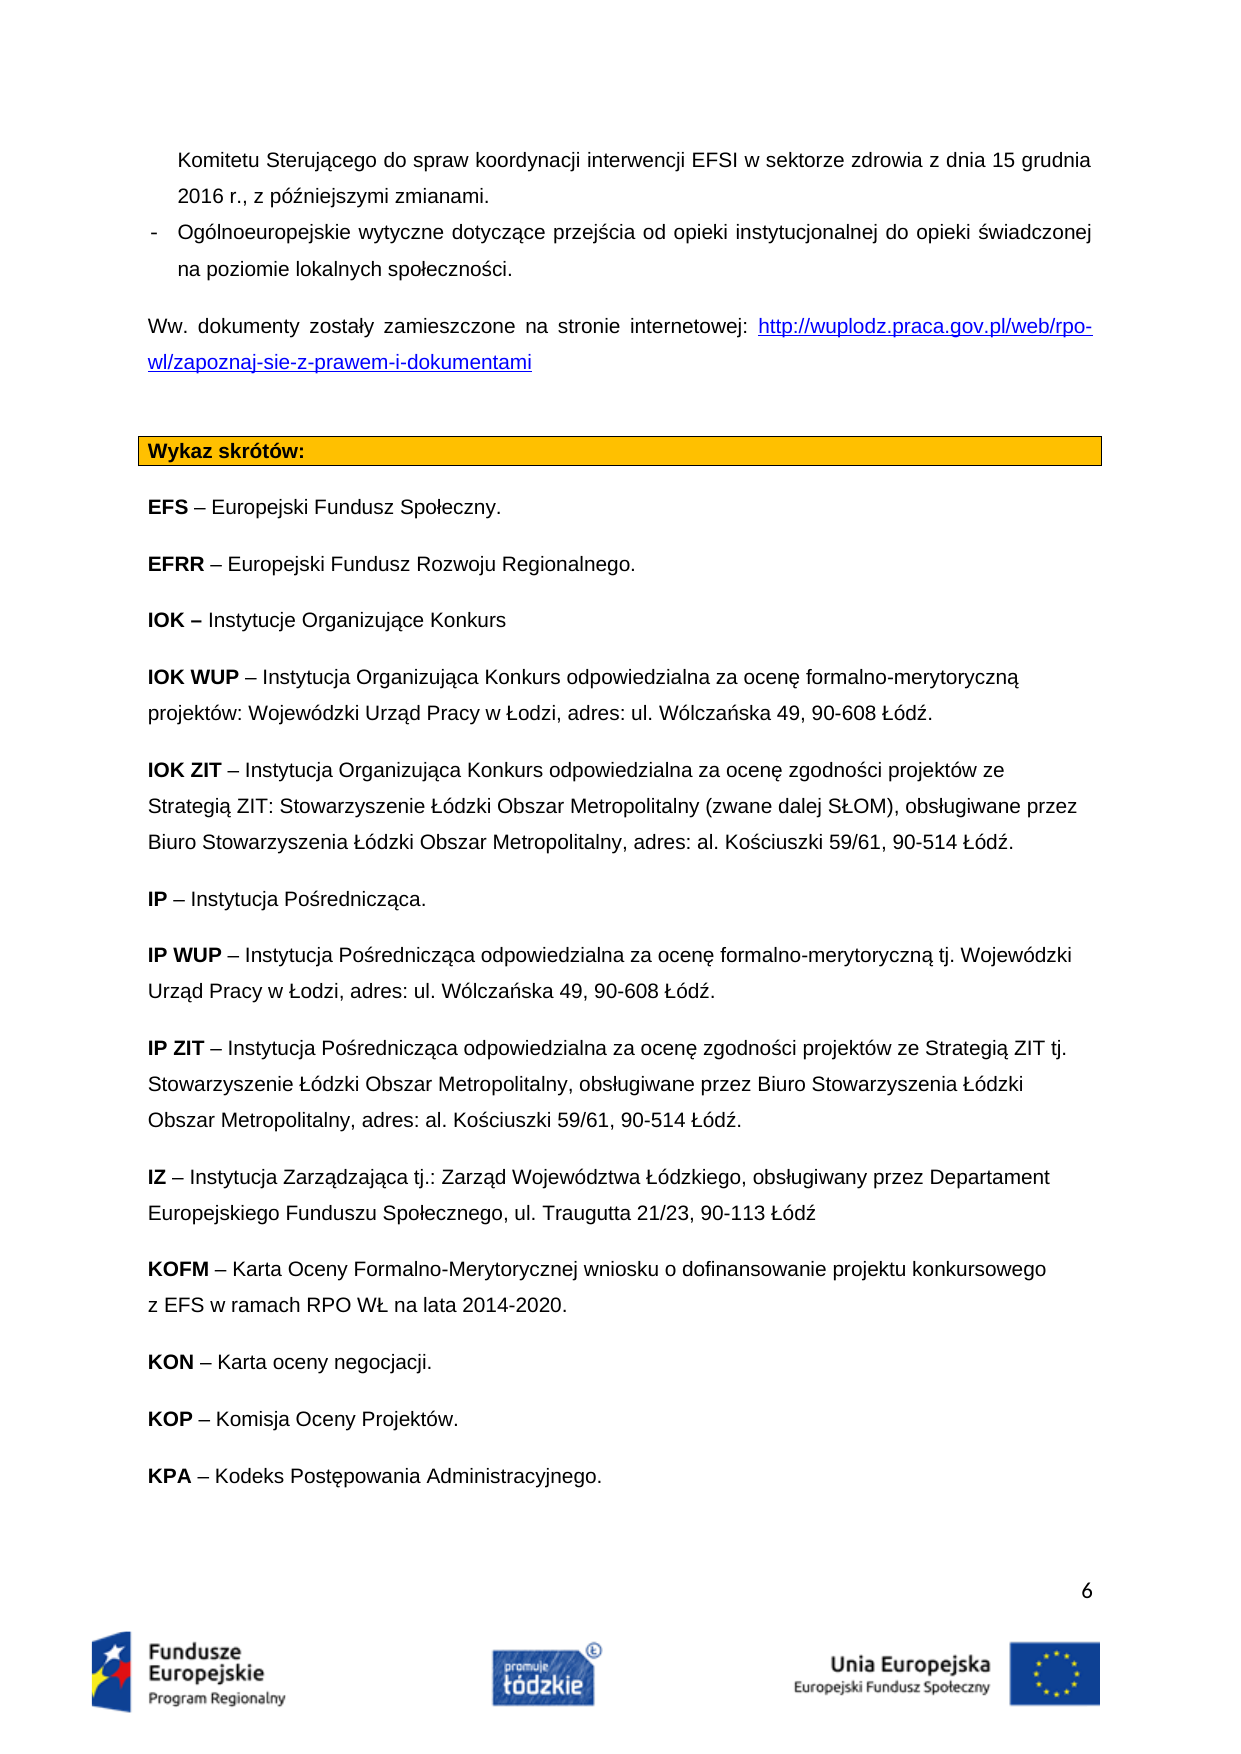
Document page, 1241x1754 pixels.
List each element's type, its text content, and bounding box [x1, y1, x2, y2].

picture [90, 1631, 1099, 1713]
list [148, 148, 1093, 207]
text EFRR – Europejski Fundusz Rozwoju Regionalnego. [148, 551, 1093, 575]
subtitle Wykaz skrótów: [139, 437, 1101, 465]
text Ww. dokumenty zostały zamieszczone na stronie internetowej: http://wuplodz.praca.gov.pl/web/rpo-wl/zapoznaj-sie-z-prawem-i-dokumentami [148, 314, 1093, 374]
text IP ZIT – Instytucja Pośrednicząca odpowiedzialna za ocenę zgodności projektów ze Strategią ZIT tj. Stowarzyszenie Łódzki Obszar Metropolitalny, obsługiwane przez Biuro Stowarzyszenia Łódzki Obszar Metropolitalny, adres: al. Kościuszki 59/61, 90-514 Łódź. [148, 1036, 1093, 1132]
text IP WUP – Instytucja Pośrednicząca odpowiedzialna za ocenę formalno-merytoryczną tj. Wojewódzki Urząd Pracy w Łodzi, adres: ul. Wólczańska 49, 90-608 Łódź. [148, 943, 1093, 1003]
text KOP – Komisja Oceny Projektów. [148, 1407, 1093, 1431]
text IZ – Instytucja Zarządzająca tj.: Zarząd Województwa Łódzkiego, obsługiwany przez Departament Europejskiego Funduszu Społecznego, ul. Traugutta 21/23, 90-113 Łódź [148, 1164, 1093, 1224]
text KON – Karta oceny negocjacji. [148, 1350, 1093, 1374]
text IOK WUP – Instytucja Organizująca Konkurs odpowiedzialna za ocenę formalno-merytoryczną projektów: Wojewódzki Urząd Pracy w Łodzi, adres: ul. Wólczańska 49, 90-608 Łódź. [148, 665, 1093, 725]
text KOFM – Karta Oceny Formalno-Merytorycznej wniosku o dofinansowanie projektu konkursowego z EFS w ramach RPO WŁ na lata 2014-2020. [148, 1257, 1093, 1317]
text KPA – Kodeks Postępowania Administracyjnego. [148, 1463, 1093, 1487]
text IOK ZIT – Instytucja Organizująca Konkurs odpowiedzialna za ocenę zgodności projektów ze Strategią ZIT: Stowarzyszenie Łódzki Obszar Metropolitalny (zwane dalej SŁOM), obsługiwane przez Biuro Stowarzyszenia Łódzki Obszar Metropolitalny, adres: al. Kościuszki 59/61, 90-514 Łódź. [148, 758, 1093, 853]
list Ogólnoeuropejskie wytyczne dotyczące przejścia od opieki instytucjonalnej do opieki świadczonej na poziomie lokalnych społeczności. [148, 219, 1093, 281]
text IOK – Instytucje Organizujące Konkurs [148, 608, 1093, 632]
text IP – Instytucja Pośrednicząca. [148, 886, 1093, 910]
text EFS – Europejski Fundusz Społeczny. [148, 495, 1093, 519]
